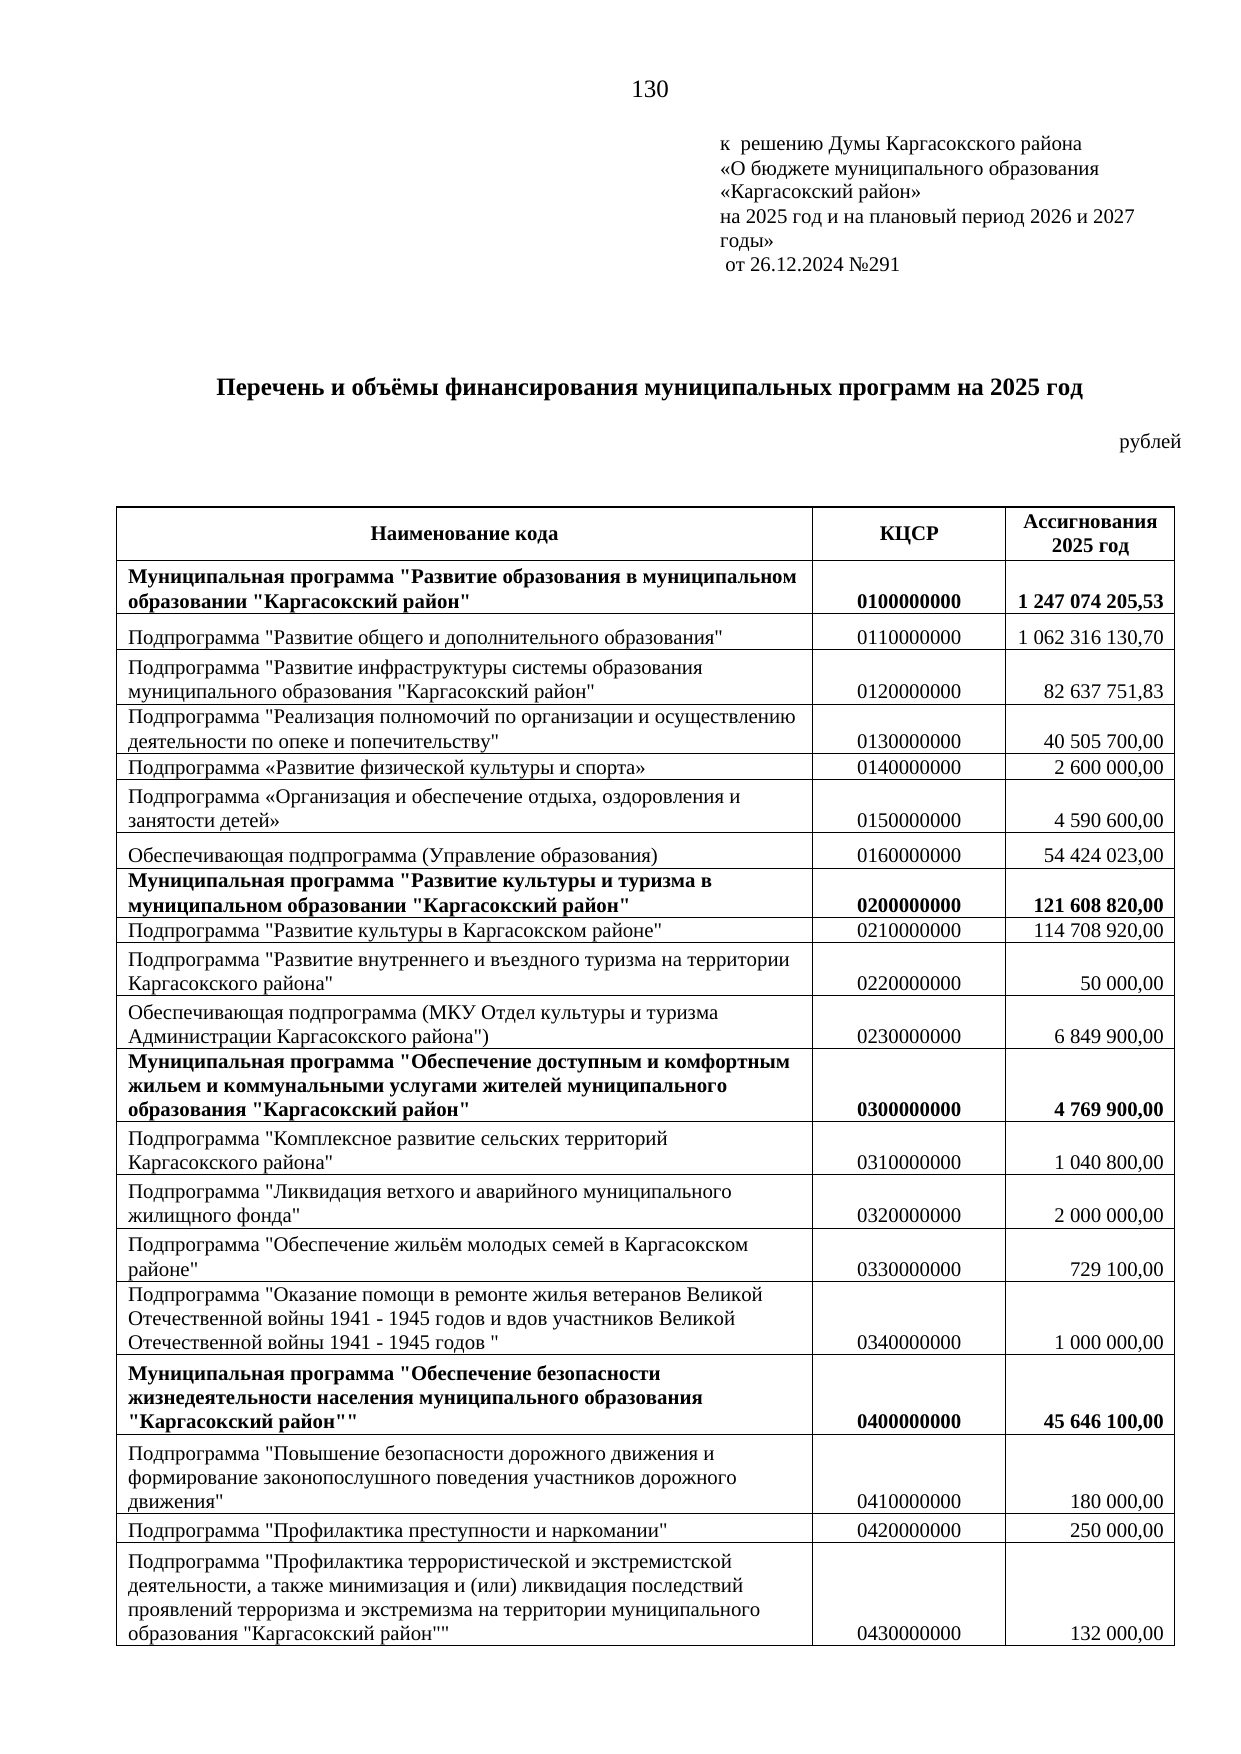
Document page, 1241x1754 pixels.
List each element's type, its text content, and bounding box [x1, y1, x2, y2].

text Перечень и объёмы финансирования муниципальных программ на 2025 год [118, 372, 1181, 401]
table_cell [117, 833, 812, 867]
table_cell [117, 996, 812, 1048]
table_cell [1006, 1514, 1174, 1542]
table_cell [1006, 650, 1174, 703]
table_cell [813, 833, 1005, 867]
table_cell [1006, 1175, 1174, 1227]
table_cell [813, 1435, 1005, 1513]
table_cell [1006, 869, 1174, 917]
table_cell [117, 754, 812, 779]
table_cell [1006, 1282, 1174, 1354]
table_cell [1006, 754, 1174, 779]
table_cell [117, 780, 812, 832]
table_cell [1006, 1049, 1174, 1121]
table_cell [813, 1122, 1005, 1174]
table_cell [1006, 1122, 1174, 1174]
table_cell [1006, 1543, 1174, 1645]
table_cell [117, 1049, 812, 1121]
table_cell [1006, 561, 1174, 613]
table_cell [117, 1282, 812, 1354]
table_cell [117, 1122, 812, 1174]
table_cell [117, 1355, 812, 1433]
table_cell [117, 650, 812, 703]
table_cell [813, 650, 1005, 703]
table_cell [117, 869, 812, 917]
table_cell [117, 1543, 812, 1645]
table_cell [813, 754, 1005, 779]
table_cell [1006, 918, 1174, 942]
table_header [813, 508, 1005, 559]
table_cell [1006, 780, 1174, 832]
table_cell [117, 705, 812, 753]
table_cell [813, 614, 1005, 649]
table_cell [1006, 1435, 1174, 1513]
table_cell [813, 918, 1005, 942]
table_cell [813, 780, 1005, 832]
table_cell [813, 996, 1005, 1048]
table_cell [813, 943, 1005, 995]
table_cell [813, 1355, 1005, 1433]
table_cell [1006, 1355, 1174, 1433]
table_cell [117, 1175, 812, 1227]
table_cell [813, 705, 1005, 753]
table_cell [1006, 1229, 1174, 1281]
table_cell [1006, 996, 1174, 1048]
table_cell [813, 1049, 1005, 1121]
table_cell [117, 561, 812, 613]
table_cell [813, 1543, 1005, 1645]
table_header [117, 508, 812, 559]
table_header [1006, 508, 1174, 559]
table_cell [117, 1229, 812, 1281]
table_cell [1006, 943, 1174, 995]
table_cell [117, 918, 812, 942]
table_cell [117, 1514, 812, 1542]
text рублей [118, 429, 1181, 453]
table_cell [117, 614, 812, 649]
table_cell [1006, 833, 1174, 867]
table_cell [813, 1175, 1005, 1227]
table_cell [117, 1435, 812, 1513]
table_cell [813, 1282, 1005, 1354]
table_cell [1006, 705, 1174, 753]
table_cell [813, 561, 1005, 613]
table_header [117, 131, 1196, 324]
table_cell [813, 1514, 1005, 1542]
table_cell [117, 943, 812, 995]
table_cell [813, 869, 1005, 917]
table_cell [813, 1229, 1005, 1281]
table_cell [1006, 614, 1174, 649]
